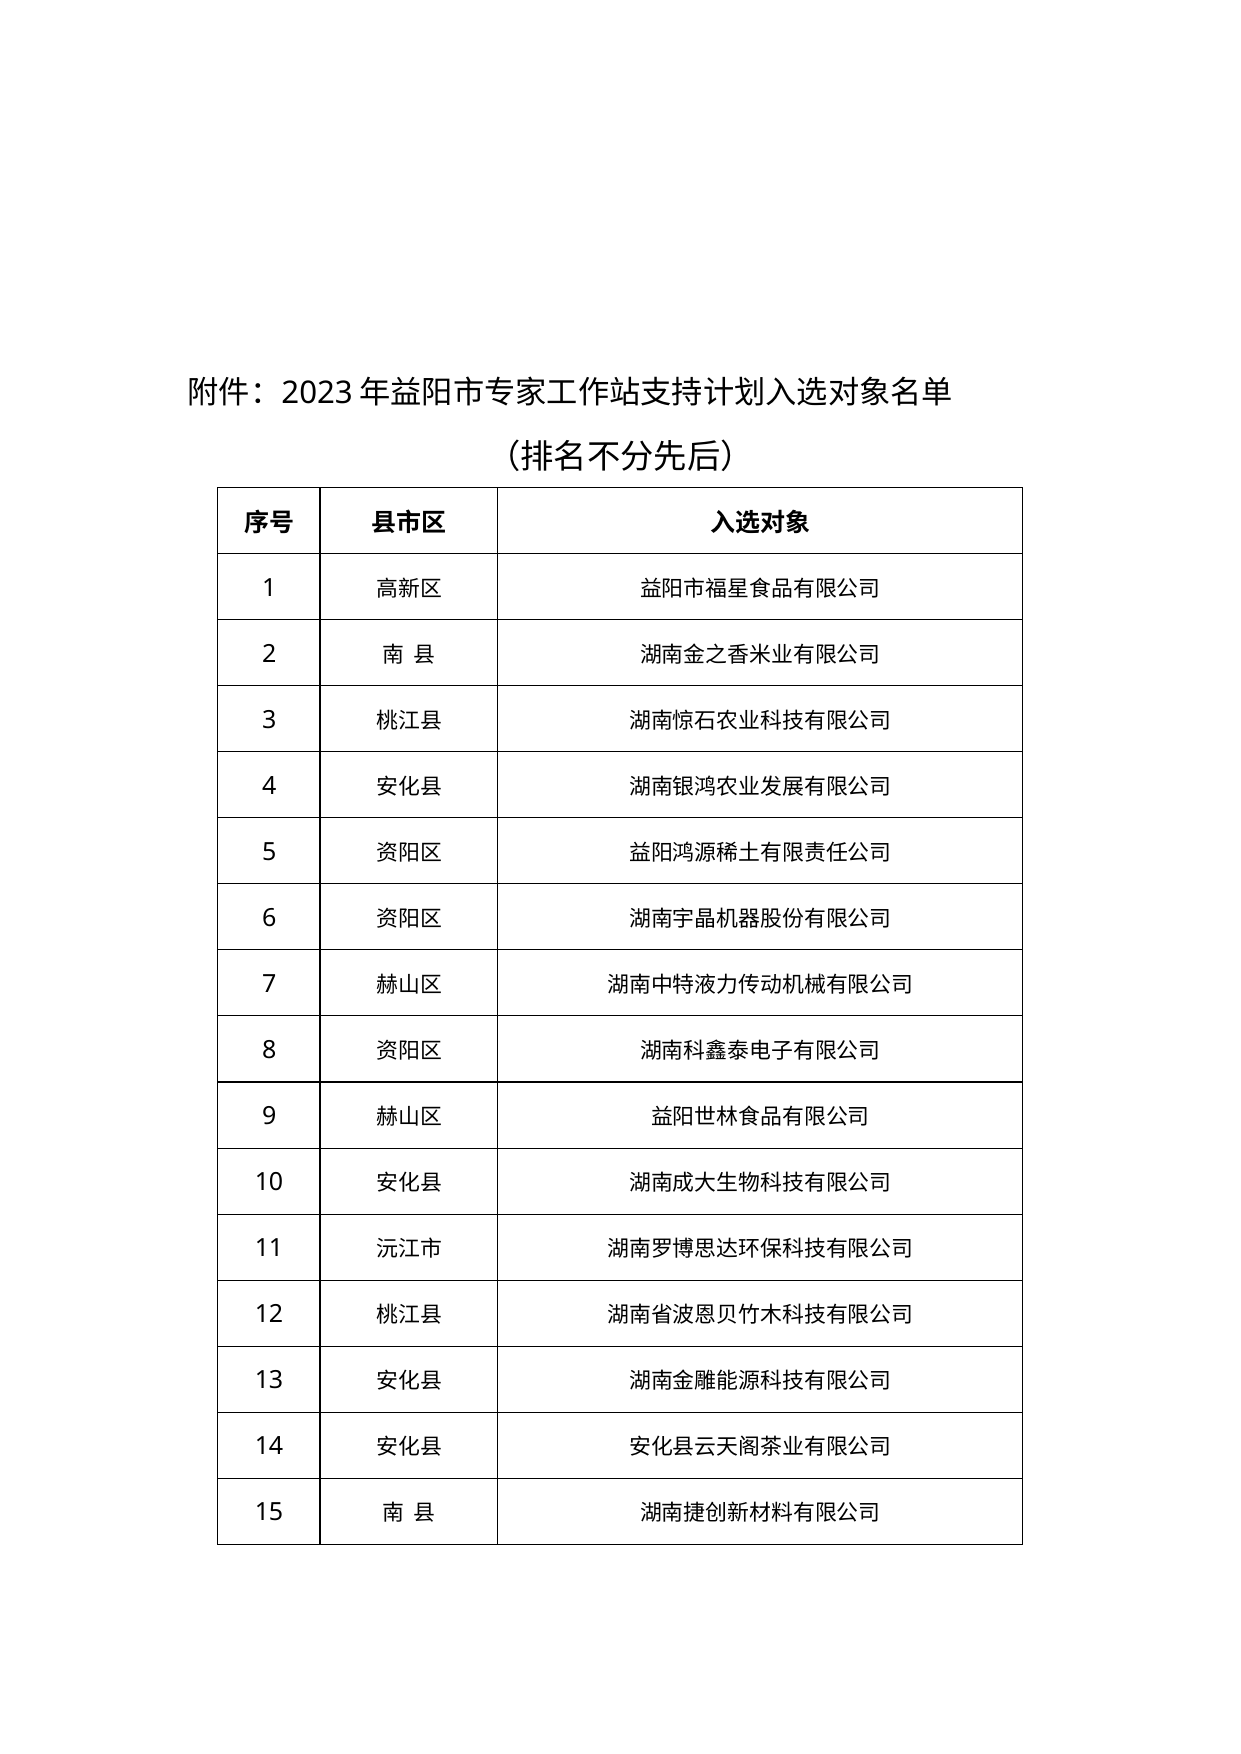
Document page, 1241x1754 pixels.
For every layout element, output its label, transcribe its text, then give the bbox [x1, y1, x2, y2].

table_cell 赫山区 [321, 1083, 497, 1147]
table_cell 益阳市福星食品有限公司 [498, 554, 1022, 619]
table_cell 沅江市 [321, 1215, 497, 1279]
table_cell 安化县 [321, 752, 497, 817]
table_header 序号 [218, 488, 319, 553]
table_cell 南 县 [321, 1479, 497, 1544]
table_cell 益阳鸿源稀土有限责任公司 [498, 818, 1022, 883]
text （排名不分先后） [187, 422, 1053, 487]
table_cell [218, 1347, 319, 1412]
table_cell 资阳区 [321, 884, 497, 949]
table_cell 高新区 [321, 554, 497, 619]
table_cell [218, 1413, 319, 1478]
table_cell [218, 686, 319, 751]
table_cell [218, 1016, 319, 1081]
table_cell [218, 1479, 319, 1544]
table_cell [218, 818, 319, 883]
table_cell 赫山区 [321, 950, 497, 1015]
table_cell 安化县 [321, 1149, 497, 1213]
table_cell 湖南金之香米业有限公司 [498, 620, 1022, 685]
table_cell 湖南捷创新材料有限公司 [498, 1479, 1022, 1544]
table_cell 资阳区 [321, 818, 497, 883]
table_cell 安化县 [321, 1347, 497, 1412]
table_cell 湖南惊石农业科技有限公司 [498, 686, 1022, 751]
table_header 入选对象 [498, 488, 1022, 553]
table_cell [218, 554, 319, 619]
table_cell [218, 950, 319, 1015]
table_cell 安化县云天阁茶业有限公司 [498, 1413, 1022, 1478]
table_cell [218, 620, 319, 685]
table_header 县市区 [321, 488, 497, 553]
table_cell [218, 1149, 319, 1213]
table_cell [218, 1281, 319, 1346]
table_cell 湖南成大生物科技有限公司 [498, 1149, 1022, 1213]
table_cell 安化县 [321, 1413, 497, 1478]
table_cell [218, 884, 319, 949]
table_cell [218, 752, 319, 817]
table_cell 资阳区 [321, 1016, 497, 1081]
table_cell 湖南科鑫泰电子有限公司 [498, 1016, 1022, 1081]
table_cell 湖南中特液力传动机械有限公司 [498, 950, 1022, 1015]
table_cell 桃江县 [321, 1281, 497, 1346]
table_cell [218, 1083, 319, 1147]
table_cell [218, 1215, 319, 1279]
table_cell 湖南金雕能源科技有限公司 [498, 1347, 1022, 1412]
table_cell 湖南罗博思达环保科技有限公司 [498, 1215, 1022, 1279]
table_cell 湖南宇晶机器股份有限公司 [498, 884, 1022, 949]
list 附件：2023年益阳市专家工作站支持计划入选对象名单 [187, 357, 1053, 422]
table_cell 湖南银鸿农业发展有限公司 [498, 752, 1022, 817]
table_cell 益阳世林食品有限公司 [498, 1083, 1022, 1147]
table_cell 桃江县 [321, 686, 497, 751]
table_cell 湖南省波恩贝竹木科技有限公司 [498, 1281, 1022, 1346]
table_cell 南 县 [321, 620, 497, 685]
